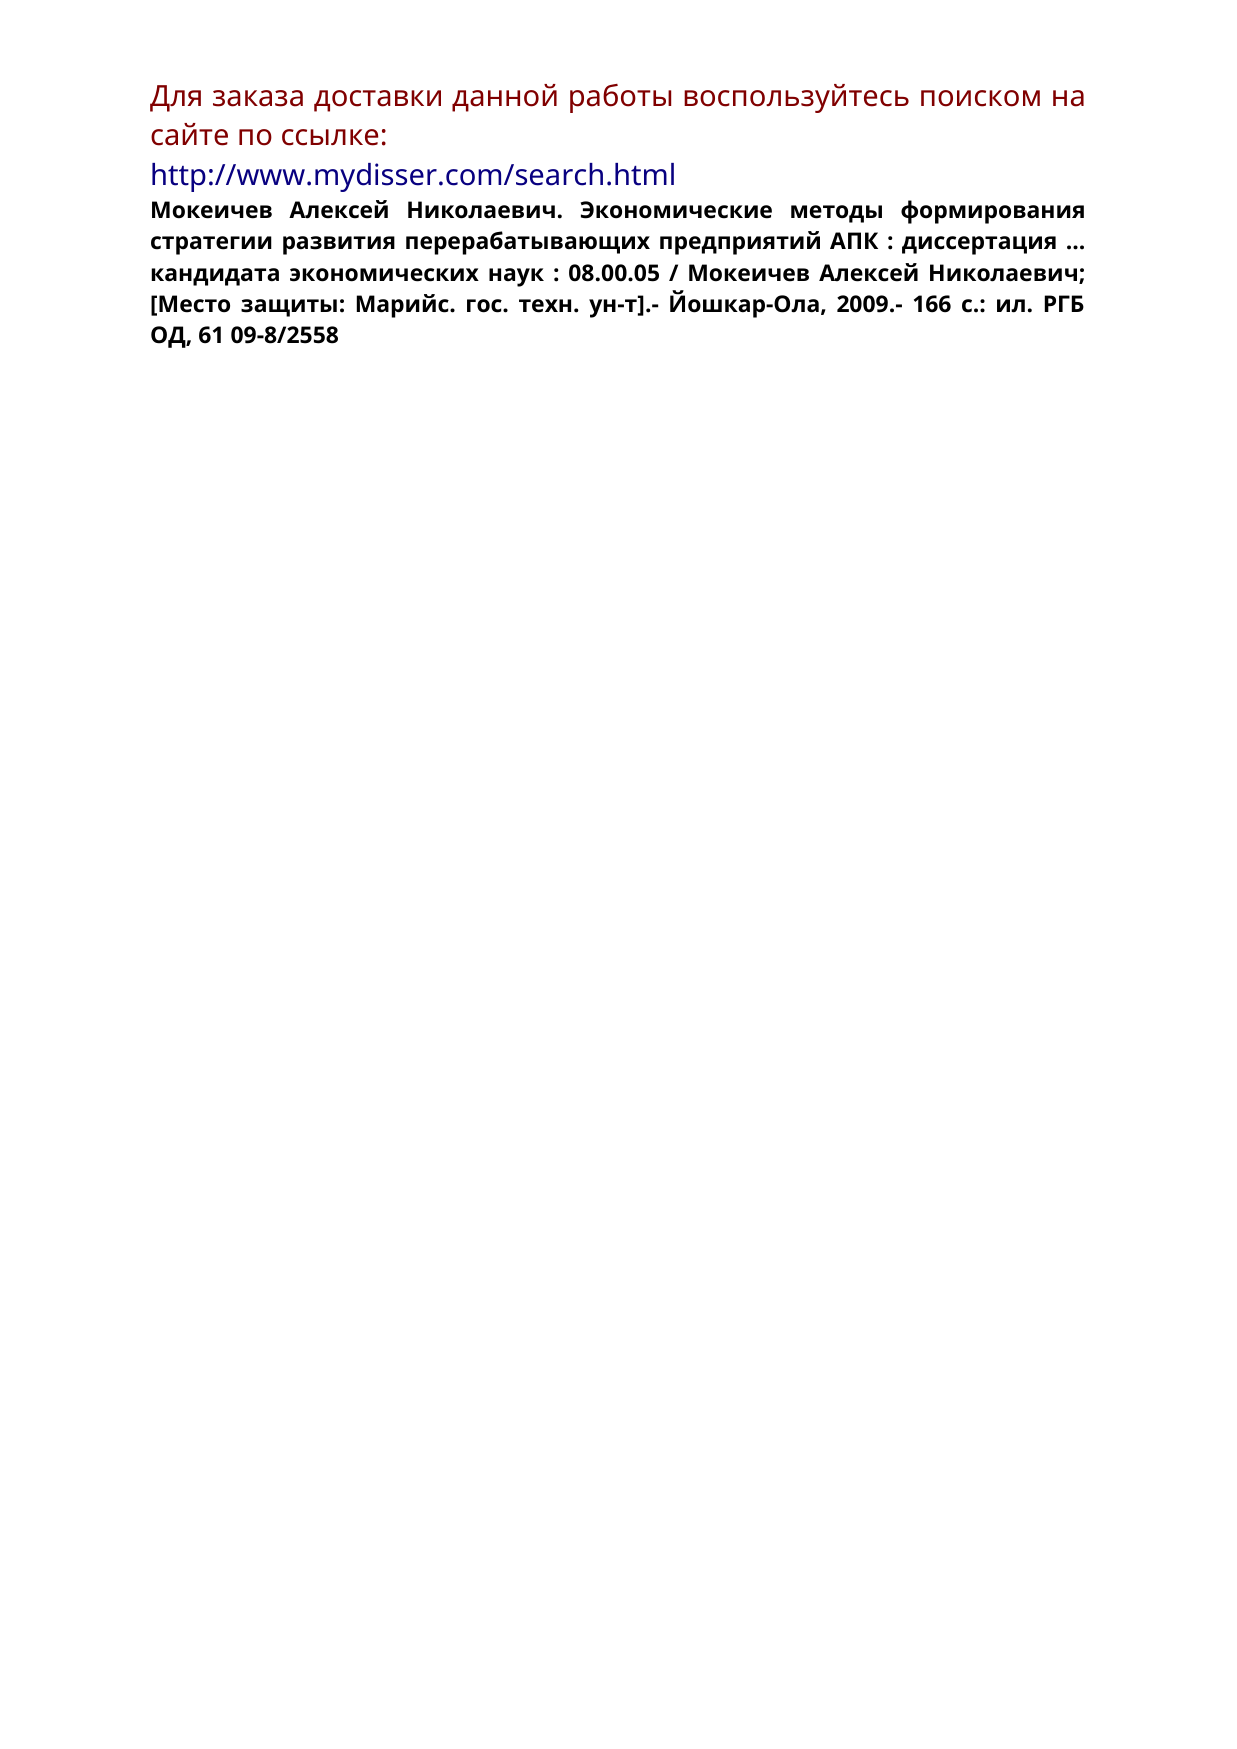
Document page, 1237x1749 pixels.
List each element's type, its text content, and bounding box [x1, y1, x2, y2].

text Мокеичев Алексей Николаевич. Экономические методы формирования стратегии развития перерабатывающих предприятий АПК : диссертация ... кандидата экономических наук : 08.00.05 / Мокеичев Алексей Николаевич; [Место защиты: Марийс. гос. техн. ун-т].- Йошкар-Ола, 2009.- 166 с.: ил. РГБ ОД, 61 09-8/2558 [150, 194, 1086, 350]
